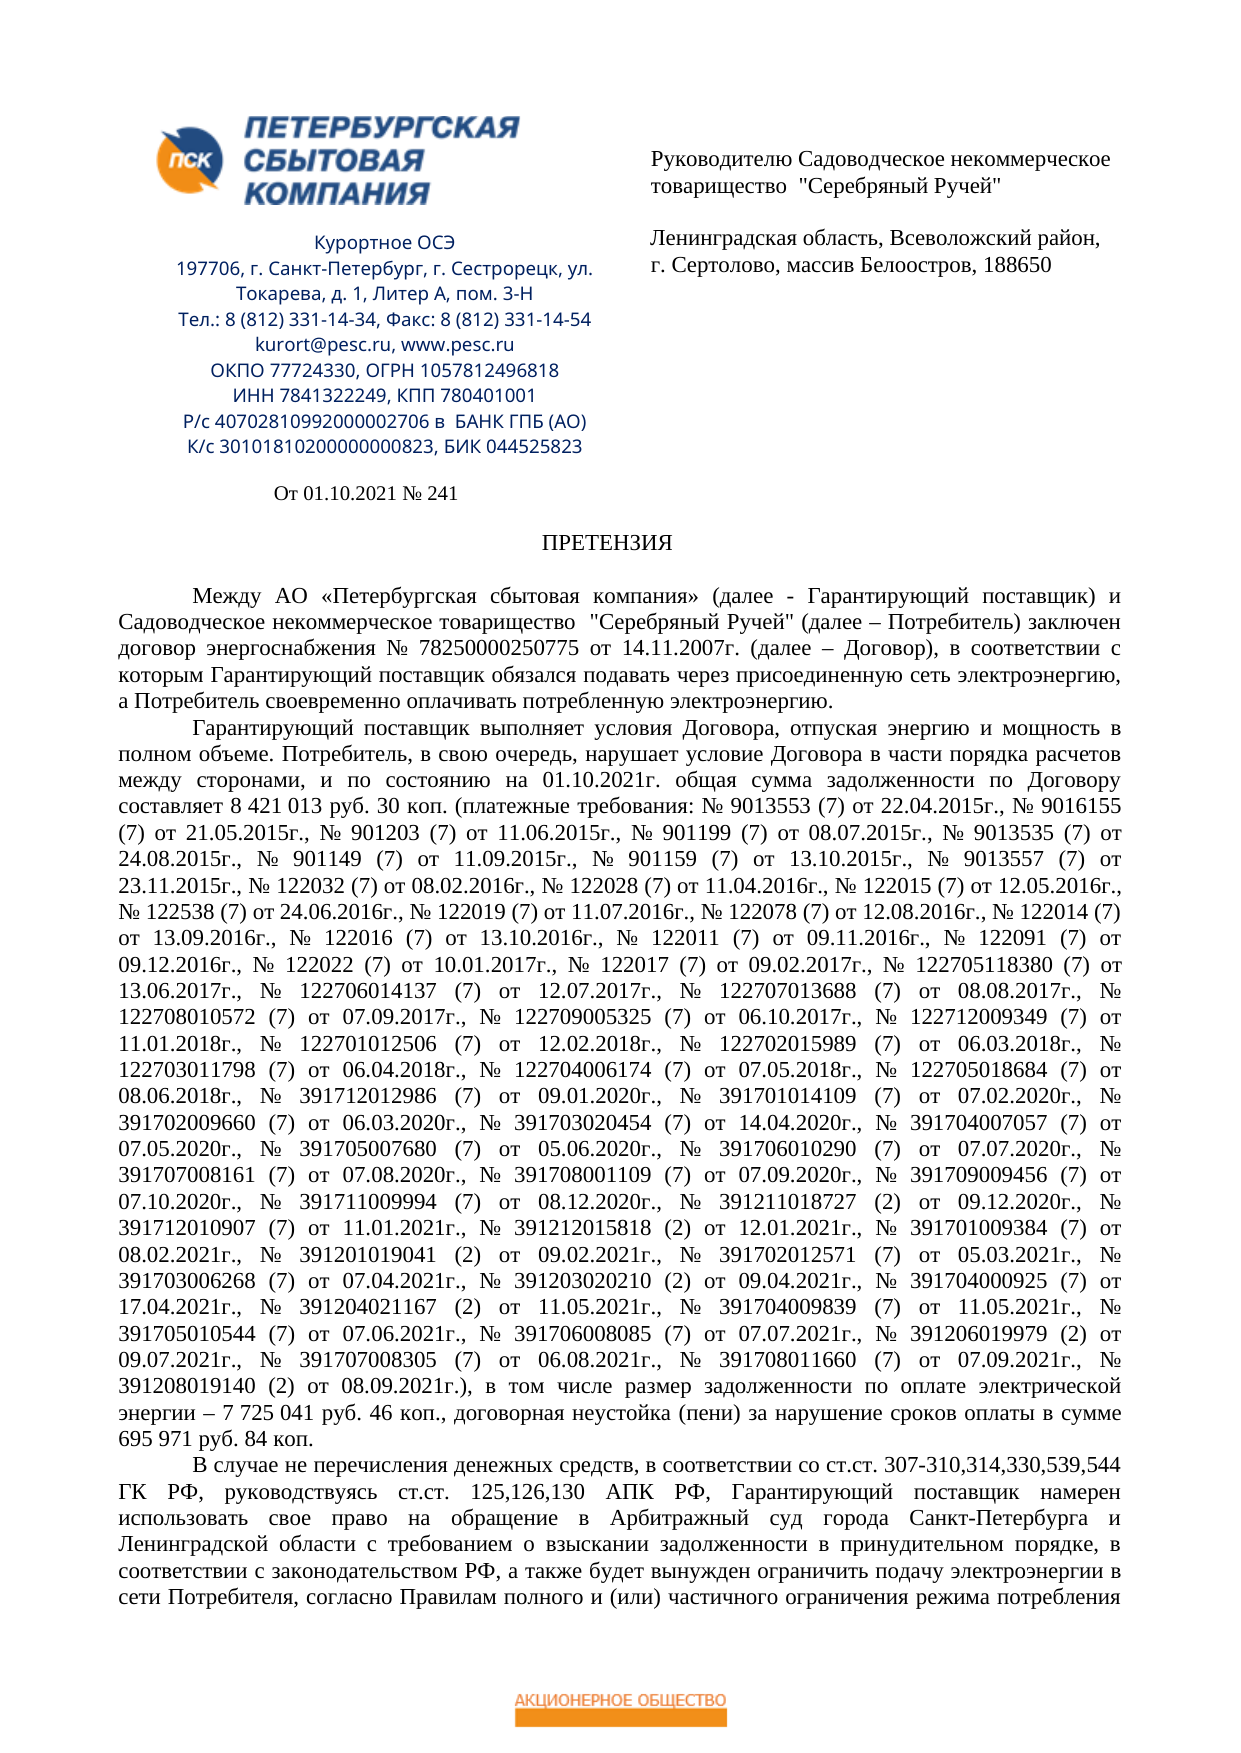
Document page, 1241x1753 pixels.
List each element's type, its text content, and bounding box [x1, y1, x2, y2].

text Между АО «Петербургская сбытовая компания» (далее - Гарантирующий поставщик) и Садоводческое некоммерческое товарищество "Серебряный Ручей" (далее – Потребитель) заключен договор энергоснабжения № 78250000250775 от 14.11.2007г. (далее – Договор), в соответствии с которым Гарантирующий поставщик обязался подавать через присоединенную сеть электроэнергию, а Потребитель своевременно оплачивать потребленную электроэнергию. [118, 582, 1123, 713]
table_header Курортное ОСЭ 197706, г. Санкт-Петербург, г. Сестрорецк, ул. Токарева, д. 1, Литер А, пом. 3-Н Тел.: 8 (812) 331-14-34, Факс: 8 (812) 331-14-54 kurort@pesc.ru, www.pesc.ru ОКПО 77724330, ОГРН 1057812496818 ИНН 7841322249, КПП 780401001 Р/с 40702810992000002706 в БАНК ГПБ (АО) К/с 30101810200000000823, БИК 044525823 От 01.10.2021 № 241 [107, 117, 624, 505]
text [118, 1451, 1123, 1609]
picture [510, 1689, 731, 1735]
picture [155, 116, 521, 205]
text Гарантирующий поставщик выполняет условия Договора, отпуская энергию и мощность в полном объеме. Потребитель, в свою очередь, нарушает условие Договора в части порядка расчетов между сторонами, и по состоянию на 01.10.2021г. общая сумма задолженности по Договору составляет 8 421 013 руб. 30 коп. (платежные требования: № 9013553 (7) от 22.04.2015г., № 9016155 (7) от 21.05.2015г., № 901203 (7) от 11.06.2015г., № 901199 (7) от 08.07.2015г., № 9013535 (7) от 24.08.2015г., № 901149 (7) от 11.09.2015г., № 901159 (7) от 13.10.2015г., № 9013557 (7) от 23.11.2015г., № 122032 (7) от 08.02.2016г., № 122028 (7) от 11.04.2016г., № 122015 (7) от 12.05.2016г., № 122538 (7) от 24.06.2016г., № 122019 (7) от 11.07.2016г., № 122078 (7) от 12.08.2016г., № 122014 (7) от 13.09.2016г., № 122016 (7) от 13.10.2016г., № 122011 (7) от 09.11.2016г., № 122091 (7) от 09.12.2016г., № 122022 (7) от 10.01.2017г., № 122017 (7) от 09.02.2017г., № 122705118380 (7) от 13.06.2017г., № 122706014137 (7) от 12.07.2017г., № 122707013688 (7) от 08.08.2017г., № 122708010572 (7) от 07.09.2017г., № 122709005325 (7) от 06.10.2017г., № 122712009349 (7) от 11.01.2018г., № 122701012506 (7) от 12.02.2018г., № 122702015989 (7) от 06.03.2018г., № 122703011798 (7) от 06.04.2018г., № 122704006174 (7) от 07.05.2018г., № 122705018684 (7) от 08.06.2018г., № 391712012986 (7) от 09.01.2020г., № 391701014109 (7) от 07.02.2020г., № 391702009660 (7) от 06.03.2020г., № 391703020454 (7) от 14.04.2020г., № 391704007057 (7) от 07.05.2020г., № 391705007680 (7) от 05.06.2020г., № 391706010290 (7) от 07.07.2020г., № 391707008161 (7) от 07.08.2020г., № 391708001109 (7) от 07.09.2020г., № 391709009456 (7) от 07.10.2020г., № 391711009994 (7) от 08.12.2020г., № 391211018727 (2) от 09.12.2020г., № 391712010907 (7) от 11.01.2021г., № 391212015818 (2) от 12.01.2021г., № 391701009384 (7) от 08.02.2021г., № 391201019041 (2) от 09.02.2021г., № 391702012571 (7) от 05.03.2021г., № 391703006268 (7) от 07.04.2021г., № 391203020210 (2) от 09.04.2021г., № 391704000925 (7) от 17.04.2021г., № 391204021167 (2) от 11.05.2021г., № 391704009839 (7) от 11.05.2021г., № 391705010544 (7) от 07.06.2021г., № 391706008085 (7) от 07.07.2021г., № 391206019979 (2) от 09.07.2021г., № 391707008305 (7) от 06.08.2021г., № 391708011660 (7) от 07.09.2021г., № 391208019140 (2) от 08.09.2021г.), в том числе размер задолженности по оплате электрической энергии – 7 725 041 руб. 46 коп., договорная неустойка (пени) за нарушение сроков оплаты в сумме 695 971 руб. 84 коп. [118, 713, 1123, 1451]
table_header Руководителю Садоводческое некоммерческое товарищество "Серебряный Ручей" Ленинградская область, Всеволожский район, г. Сертолово, массив Белоостров, 188650 [624, 117, 1122, 505]
text ПРЕТЕНЗИЯ [148, 529, 1067, 555]
